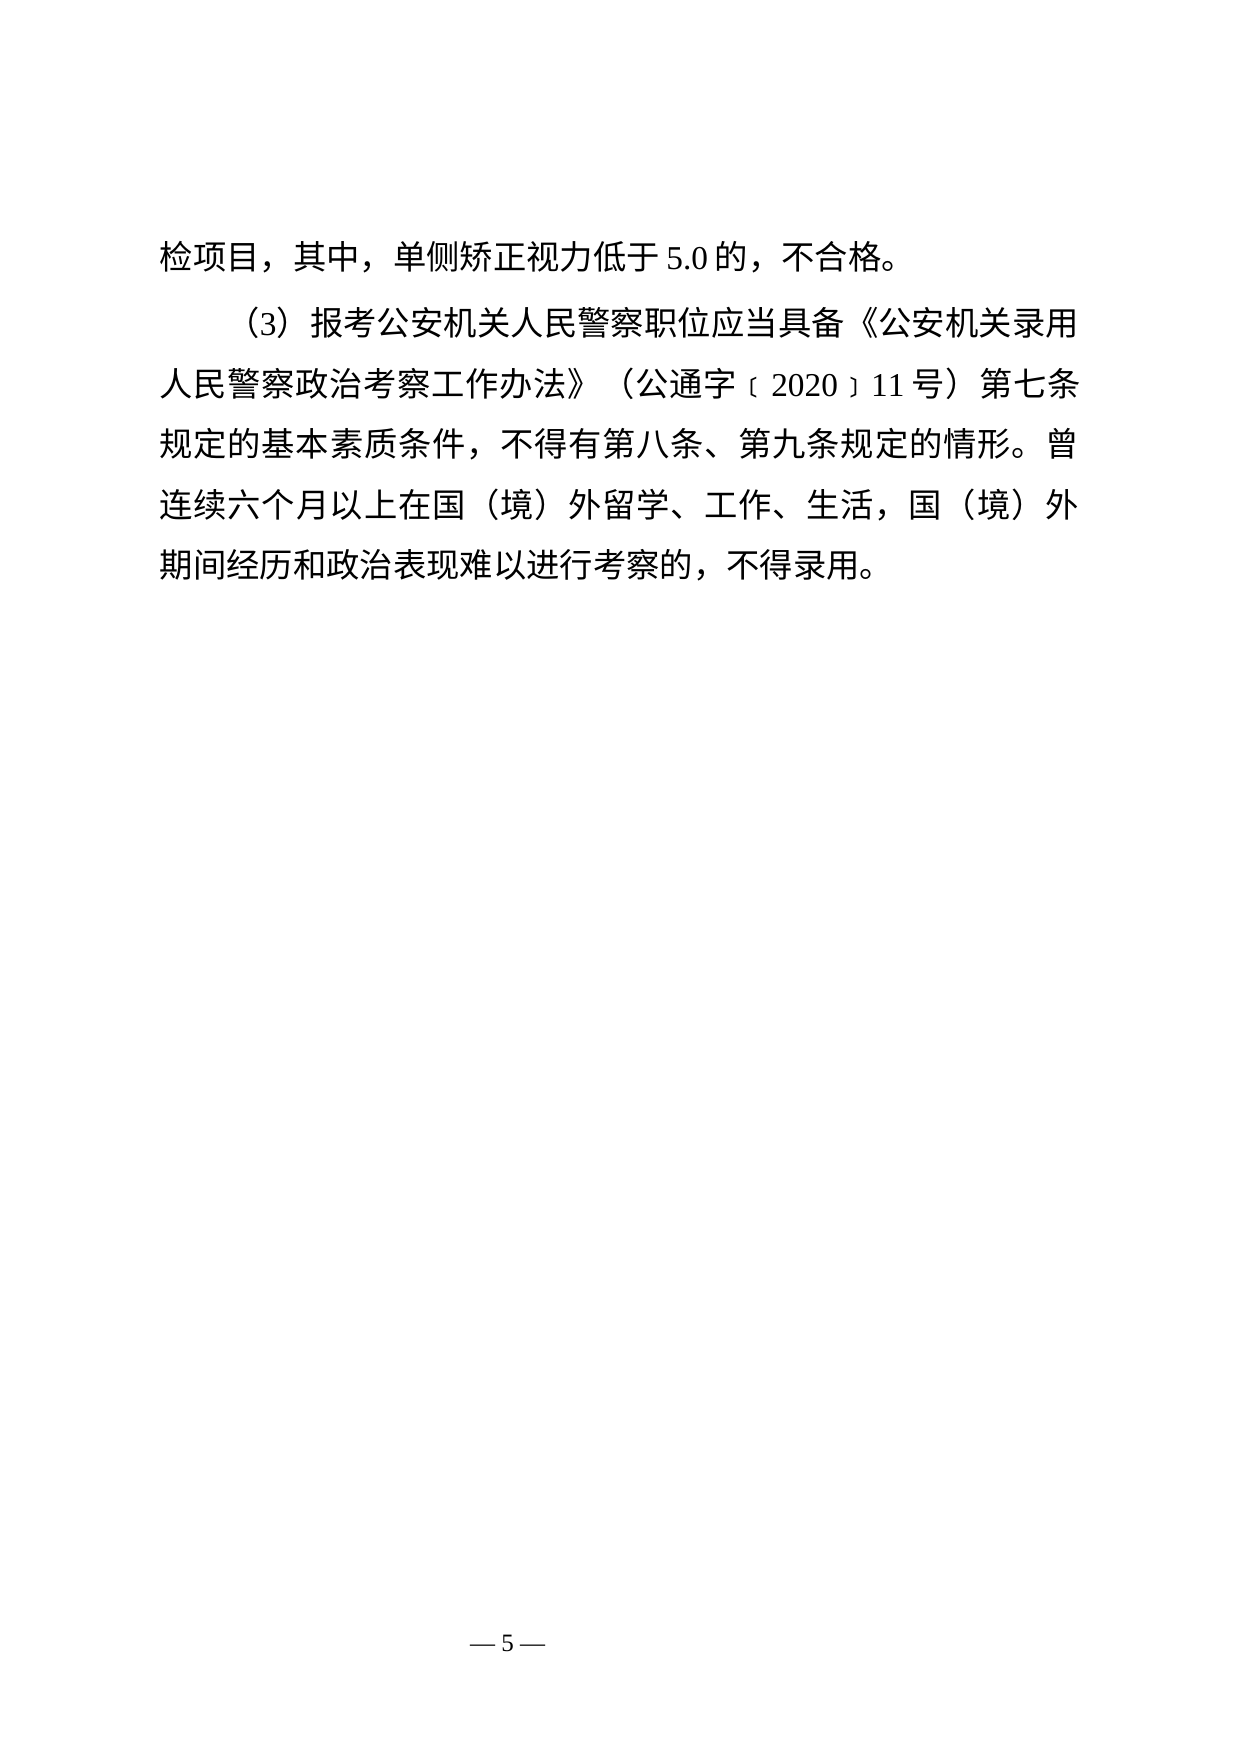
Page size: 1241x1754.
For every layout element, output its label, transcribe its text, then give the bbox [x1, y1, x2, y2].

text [159, 222, 1081, 287]
text （3）报考公安机关人民警察职位应当具备《公安机关录用人民警察政治考察工作办法》（公通字﹝2020﹞11号）第七条规定的基本素质条件，不得有第八条、第九条规定的情形。曾连续六个月以上在国（境）外留学、工作、生活，国（境）外期间经历和政治表现难以进行考察的，不得录用。 [159, 287, 1081, 589]
